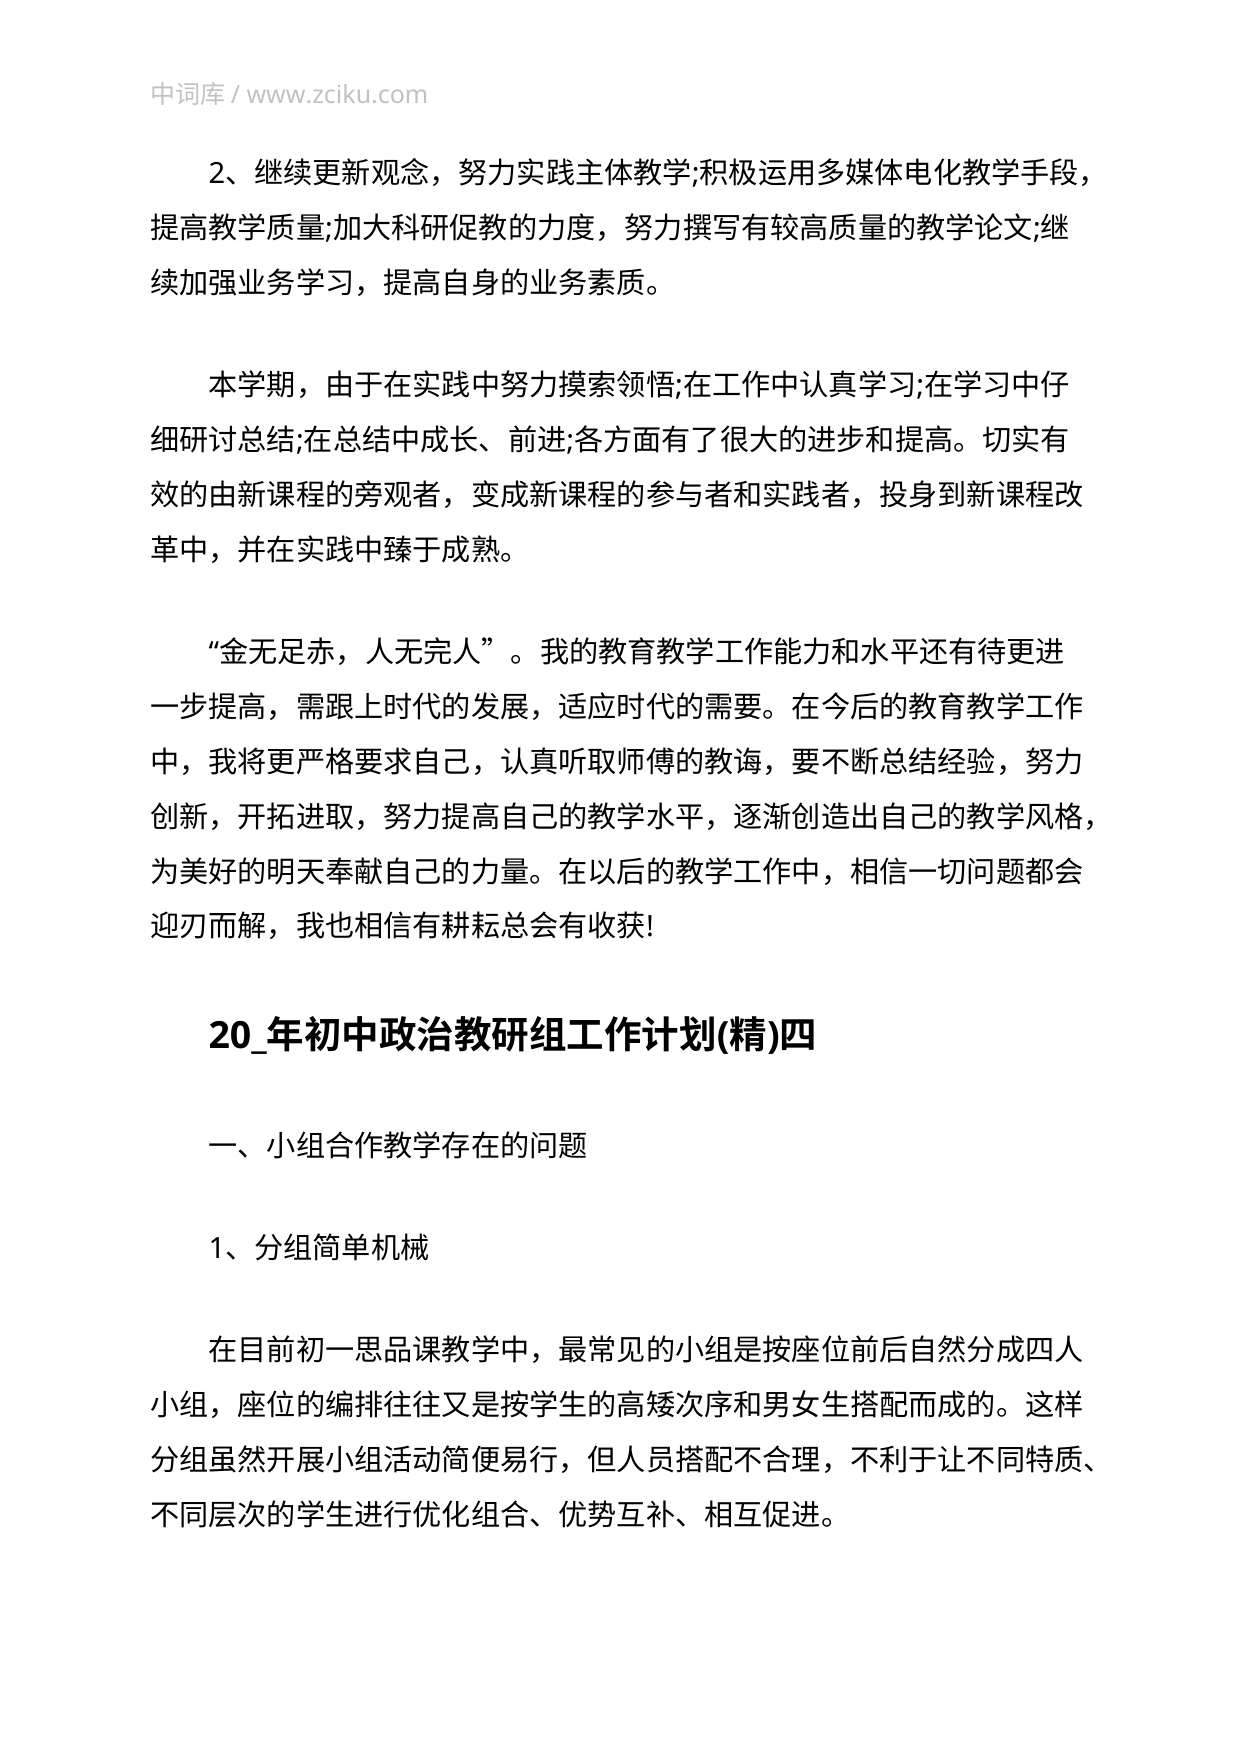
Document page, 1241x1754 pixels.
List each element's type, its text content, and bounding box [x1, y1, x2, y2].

text 2、继续更新观念，努力实践主体教学;积极运用多媒体电化教学手段，提高教学质量;加大科研促教的力度，努力撰写有较高质量的教学论文;继续加强业务学习，提高自身的业务素质。 [150, 150, 1090, 302]
text 本学期，由于在实践中努力摸索领悟;在工作中认真学习;在学习中仔细研讨总结;在总结中成长、前进;各方面有了很大的进步和提高。切实有效的由新课程的旁观者，变成新课程的参与者和实践者，投身到新课程改革中，并在实践中臻于成熟。 [150, 362, 1090, 569]
text 1、分组简单机械 [150, 1224, 1090, 1267]
text 20_年初中政治教研组工作计划(精)四 [150, 1005, 1090, 1059]
text “金无足赤，人无完人”。我的教育教学工作能力和水平还有待更进一步提高，需跟上时代的发展，适应时代的需要。在今后的教育教学工作中，我将更严格要求自己，认真听取师傅的教诲，要不断总结经验，努力创新，开拓进取，努力提高自己的教学水平，逐渐创造出自己的教学风格，为美好的明天奉献自己的力量。在以后的教学工作中，相信一切问题都会迎刃而解，我也相信有耕耘总会有收获! [150, 628, 1090, 945]
text 一、小组合作教学存在的问题 [150, 1123, 1090, 1165]
text 在目前初一思品课教学中，最常见的小组是按座位前后自然分成四人小组，座位的编排往往又是按学生的高矮次序和男女生搭配而成的。这样分组虽然开展小组活动简便易行，但人员搭配不合理，不利于让不同特质、不同层次的学生进行优化组合、优势互补、相互促进。 [150, 1326, 1090, 1533]
